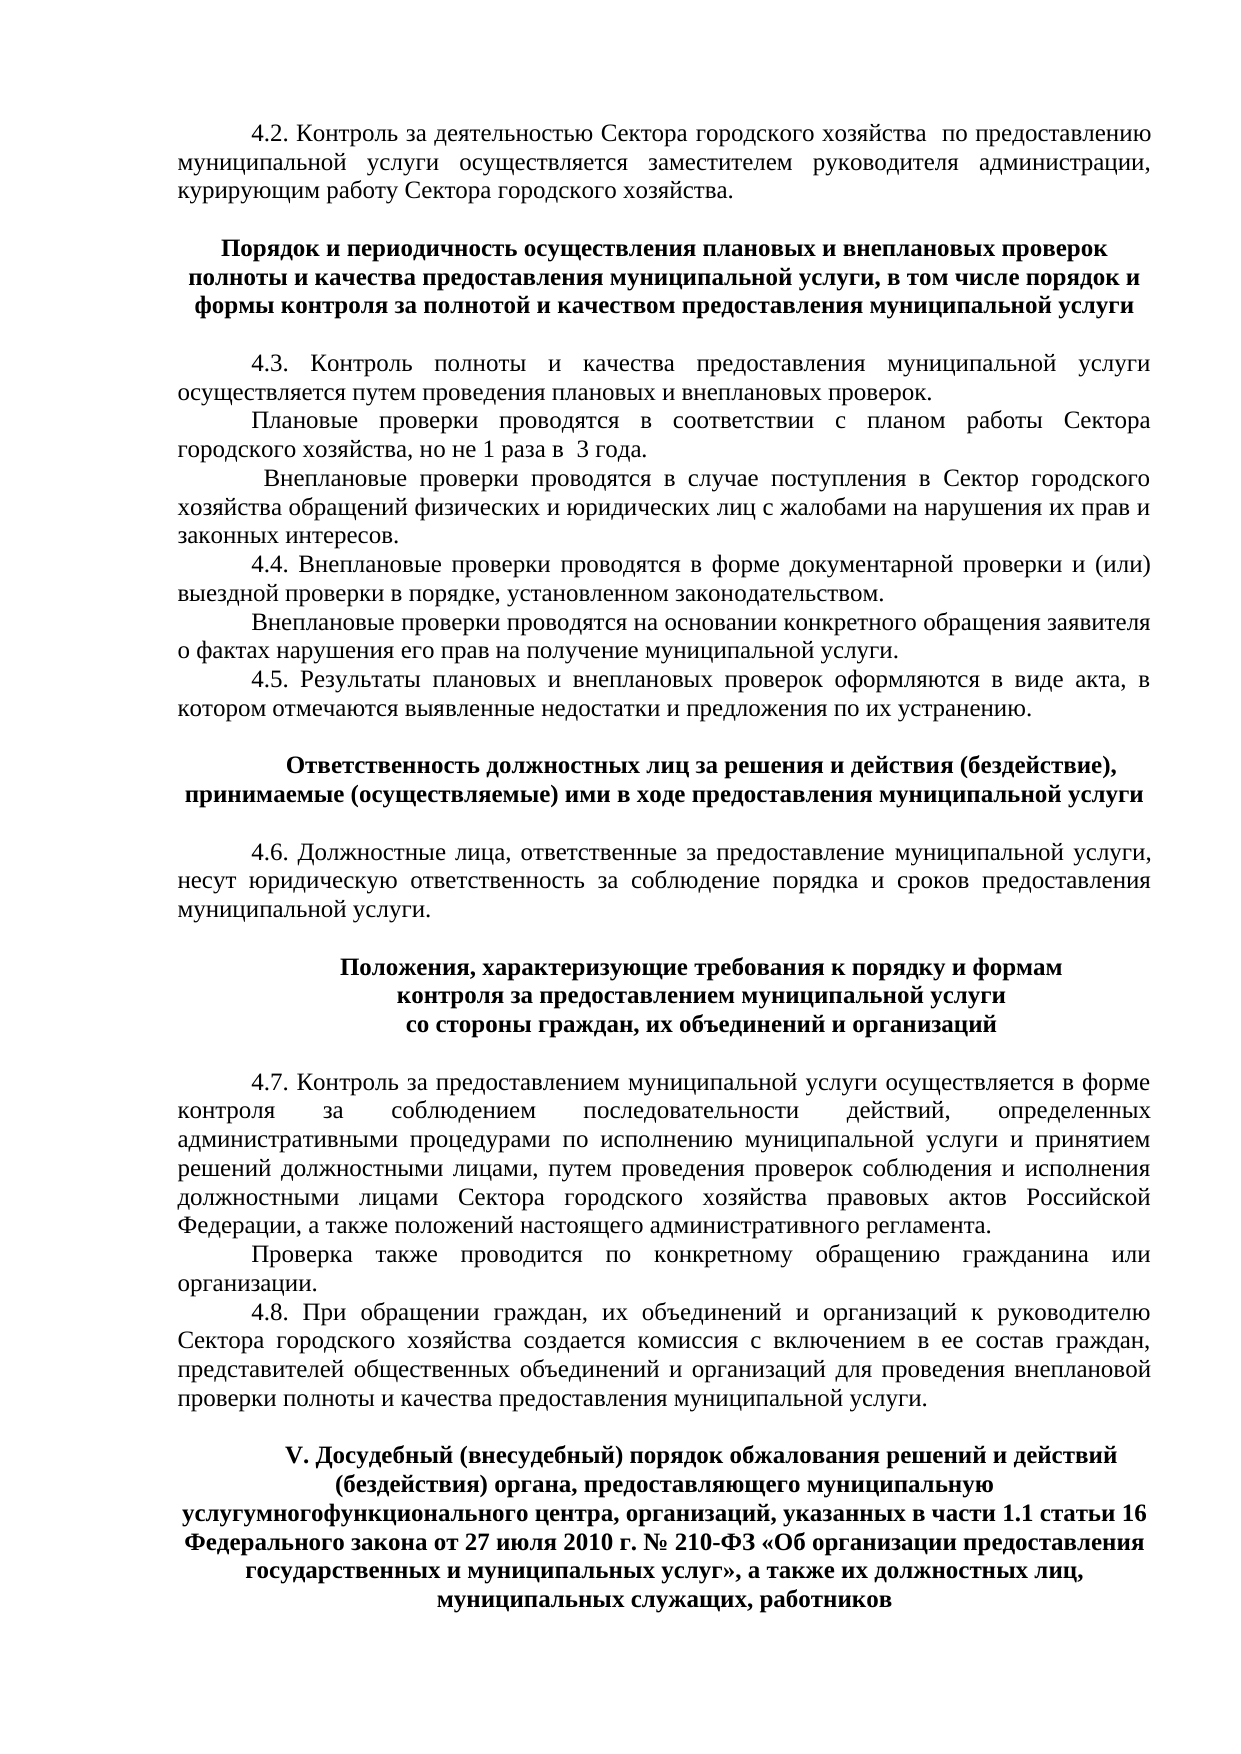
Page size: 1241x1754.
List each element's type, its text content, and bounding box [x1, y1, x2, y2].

text 4.3. Контроль полноты и качества предоставления муниципальной услуги осуществляется путем проведения плановых и внеплановых проверок. [177, 348, 1152, 406]
text со стороны граждан, их объединений и организаций [177, 1009, 1152, 1038]
text V. Досудебный (внесудебный) порядок обжалования решений и действий (бездействия) органа, предоставляющего муниципальную услугумногофункционального центра, организаций, указанных в части 1.1 статьи 16 Федерального закона от 27 июля 2010 г. № 210-ФЗ «Об организации предоставления государственных и муниципальных услуг», а также их должностных лиц, муниципальных служащих, работников [177, 1441, 1152, 1613]
text Проверка также проводится по конкретному обращению гражданина или организации. [177, 1239, 1152, 1297]
text Внеплановые проверки проводятся в случае поступления в Сектор городского хозяйства обращений физических и юридических лиц с жалобами на нарушения их прав и законных интересов. [177, 463, 1152, 549]
text 4.6. Должностные лица, ответственные за предоставление муниципальной услуги, несут юридическую ответственность за соблюдение порядка и сроков предоставления муниципальной услуги. [177, 837, 1152, 923]
text 4.8. При обращении граждан, их объединений и организаций к руководителю Сектора городского хозяйства создается комиссия с включением в ее состав граждан, представителей общественных объединений и организаций для проведения внеплановой проверки полноты и качества предоставления муниципальной услуги. [177, 1297, 1152, 1412]
text 4.4. Внеплановые проверки проводятся в форме документарной проверки и (или) выездной проверки в порядке, установленном законодательством. [177, 549, 1152, 607]
text Положения, характеризующие требования к порядку и формам [177, 952, 1152, 981]
text 4.7. Контроль за предоставлением муниципальной услуги осуществляется в форме контроля за соблюдением последовательности действий, определенных административными процедурами по исполнению муниципальной услуги и принятием решений должностными лицами, путем проведения проверок соблюдения и исполнения должностными лицами Сектора городского хозяйства правовых актов Российской Федерации, а также положений настоящего административного регламента. [177, 1067, 1152, 1239]
text Внеплановые проверки проводятся на основании конкретного обращения заявителя о фактах нарушения его прав на получение муниципальной услуги. [177, 607, 1152, 664]
text Плановые проверки проводятся в соответствии с планом работы Сектора городского хозяйства, но не 1 раза в 3 года. [177, 406, 1152, 463]
text Порядок и периодичность осуществления плановых и внеплановых проверок полноты и качества предоставления муниципальной услуги, в том числе порядок и формы контроля за полнотой и качеством предоставления муниципальной услуги [177, 233, 1152, 319]
text 4.2. Контроль за деятельностью Сектора городского хозяйства по предоставлению муниципальной услуги осуществляется заместителем руководителя администрации, курирующим работу Сектора городского хозяйства. [177, 118, 1152, 204]
text контроля за предоставлением муниципальной услуги [177, 981, 1152, 1009]
text Ответственность должностных лиц за решения и действия (бездействие), принимаемые (осуществляемые) ими в ходе предоставления муниципальной услуги [177, 751, 1152, 808]
text 4.5. Результаты плановых и внеплановых проверок оформляются в виде акта, в котором отмечаются выявленные недостатки и предложения по их устранению. [177, 664, 1152, 722]
